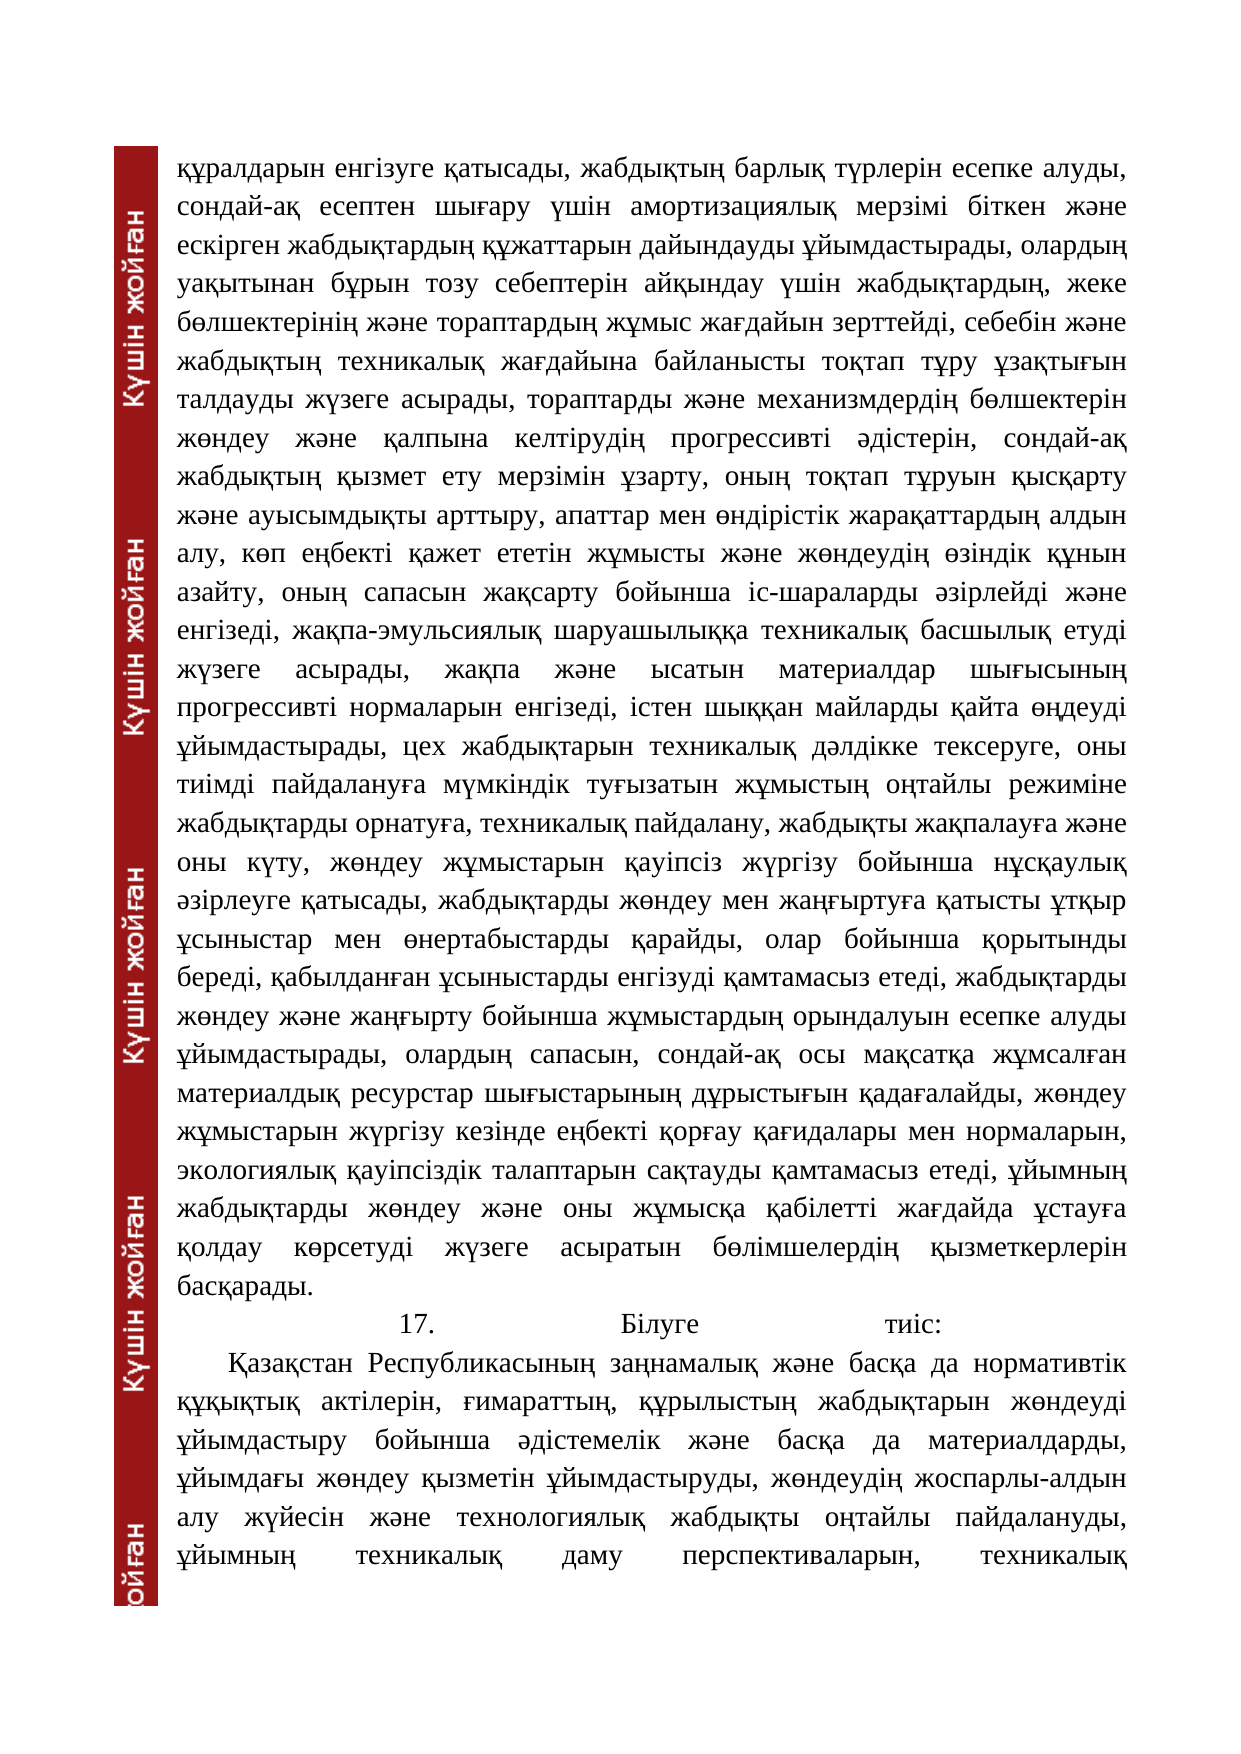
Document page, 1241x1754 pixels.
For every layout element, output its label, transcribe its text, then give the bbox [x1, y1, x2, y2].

picture [114, 146, 158, 150]
picture [114, 1571, 158, 1606]
